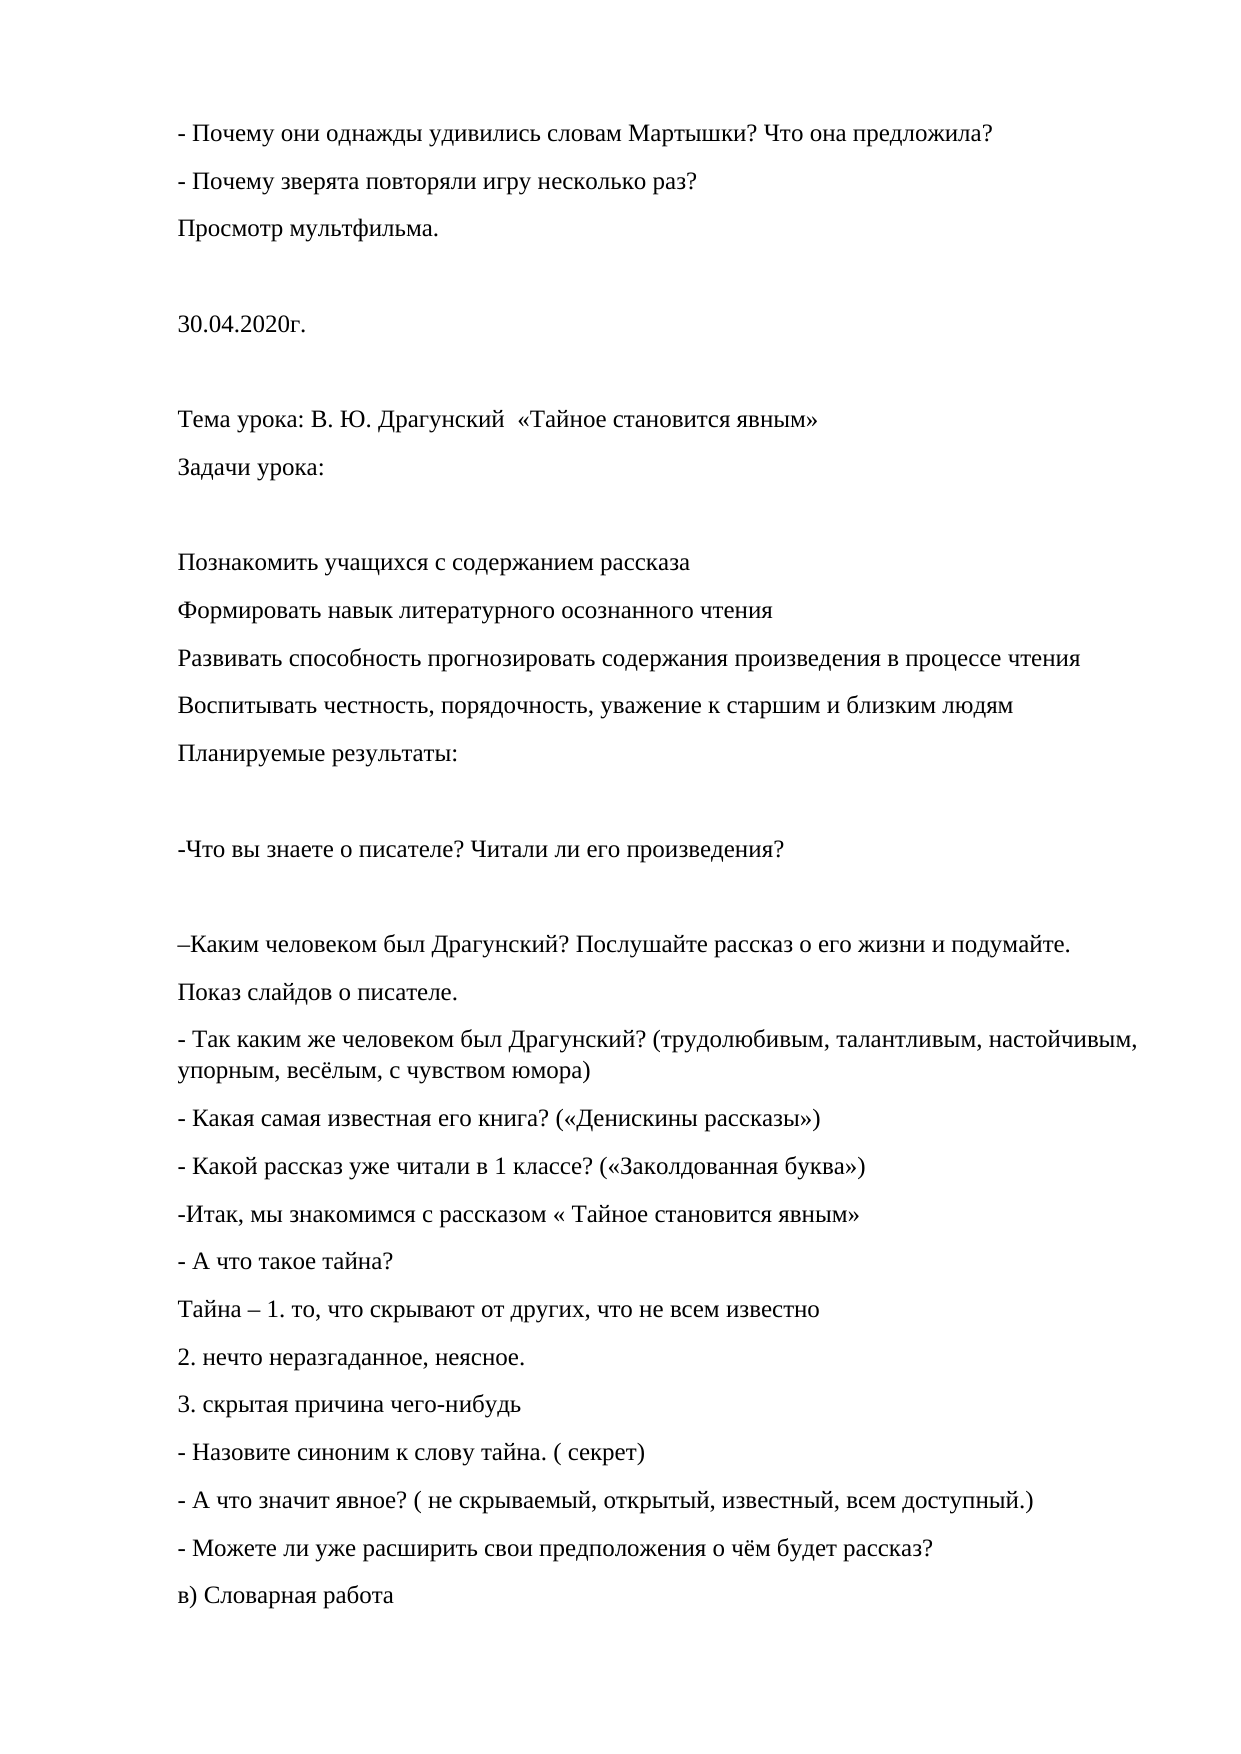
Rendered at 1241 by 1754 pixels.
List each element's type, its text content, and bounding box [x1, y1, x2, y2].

text - Почему они однажды удивились словам Мартышки? Что она предложила? [177, 118, 1152, 147]
text Воспитывать честность, порядочность, уважение к старшим и близким людям [177, 691, 1152, 719]
text Развивать способность прогнозировать содержания произведения в процессе чтения [177, 643, 1152, 672]
text Показ слайдов о писателе. [177, 977, 1152, 1006]
text Тайна – 1. то, что скрывают от других, что не всем известно [177, 1294, 1152, 1323]
text Тема урока: В. Ю. Драгунский «Тайное становится явным» [177, 404, 1152, 433]
text -Что вы знаете о писателе? Читали ли его произведения? [177, 834, 1152, 862]
text Просмотр мультфильма. [177, 213, 1152, 242]
text - Назовите синоним к слову тайна. ( секрет) [177, 1437, 1152, 1466]
text -Итак, мы знакомимся с рассказом « Тайное становится явным» [177, 1199, 1152, 1227]
text Познакомить учащихся с содержанием рассказа [177, 547, 1152, 576]
text в) Словарная работа [177, 1580, 1152, 1609]
text - Так каким же человеком был Драгунский? (трудолюбивым, талантливым, настойчивым, упорным, весёлым, с чувством юмора) [177, 1024, 1152, 1084]
text - А что значит явное? ( не скрываемый, открытый, известный, всем доступный.) [177, 1485, 1152, 1514]
text - Какой рассказ уже читали в 1 классе? («Заколдованная буква») [177, 1151, 1152, 1180]
text 30.04.2020г. [177, 309, 1152, 338]
text 3. скрытая причина чего-нибудь [177, 1389, 1152, 1418]
text Планируемые результаты: [177, 738, 1152, 767]
text Задачи урока: [177, 452, 1152, 481]
text - Можете ли уже расширить свои предположения о чём будет рассказ? [177, 1533, 1152, 1561]
text - А что такое тайна? [177, 1246, 1152, 1275]
text –Каким человеком был Драгунский? Послушайте рассказ о его жизни и подумайте. [177, 929, 1152, 958]
text - Какая самая известная его книга? («Денискины рассказы») [177, 1103, 1152, 1132]
text - Почему зверята повторяли игру несколько раз? [177, 166, 1152, 194]
text Формировать навык литературного осознанного чтения [177, 595, 1152, 624]
text 2. нечто неразгаданное, неясное. [177, 1342, 1152, 1371]
